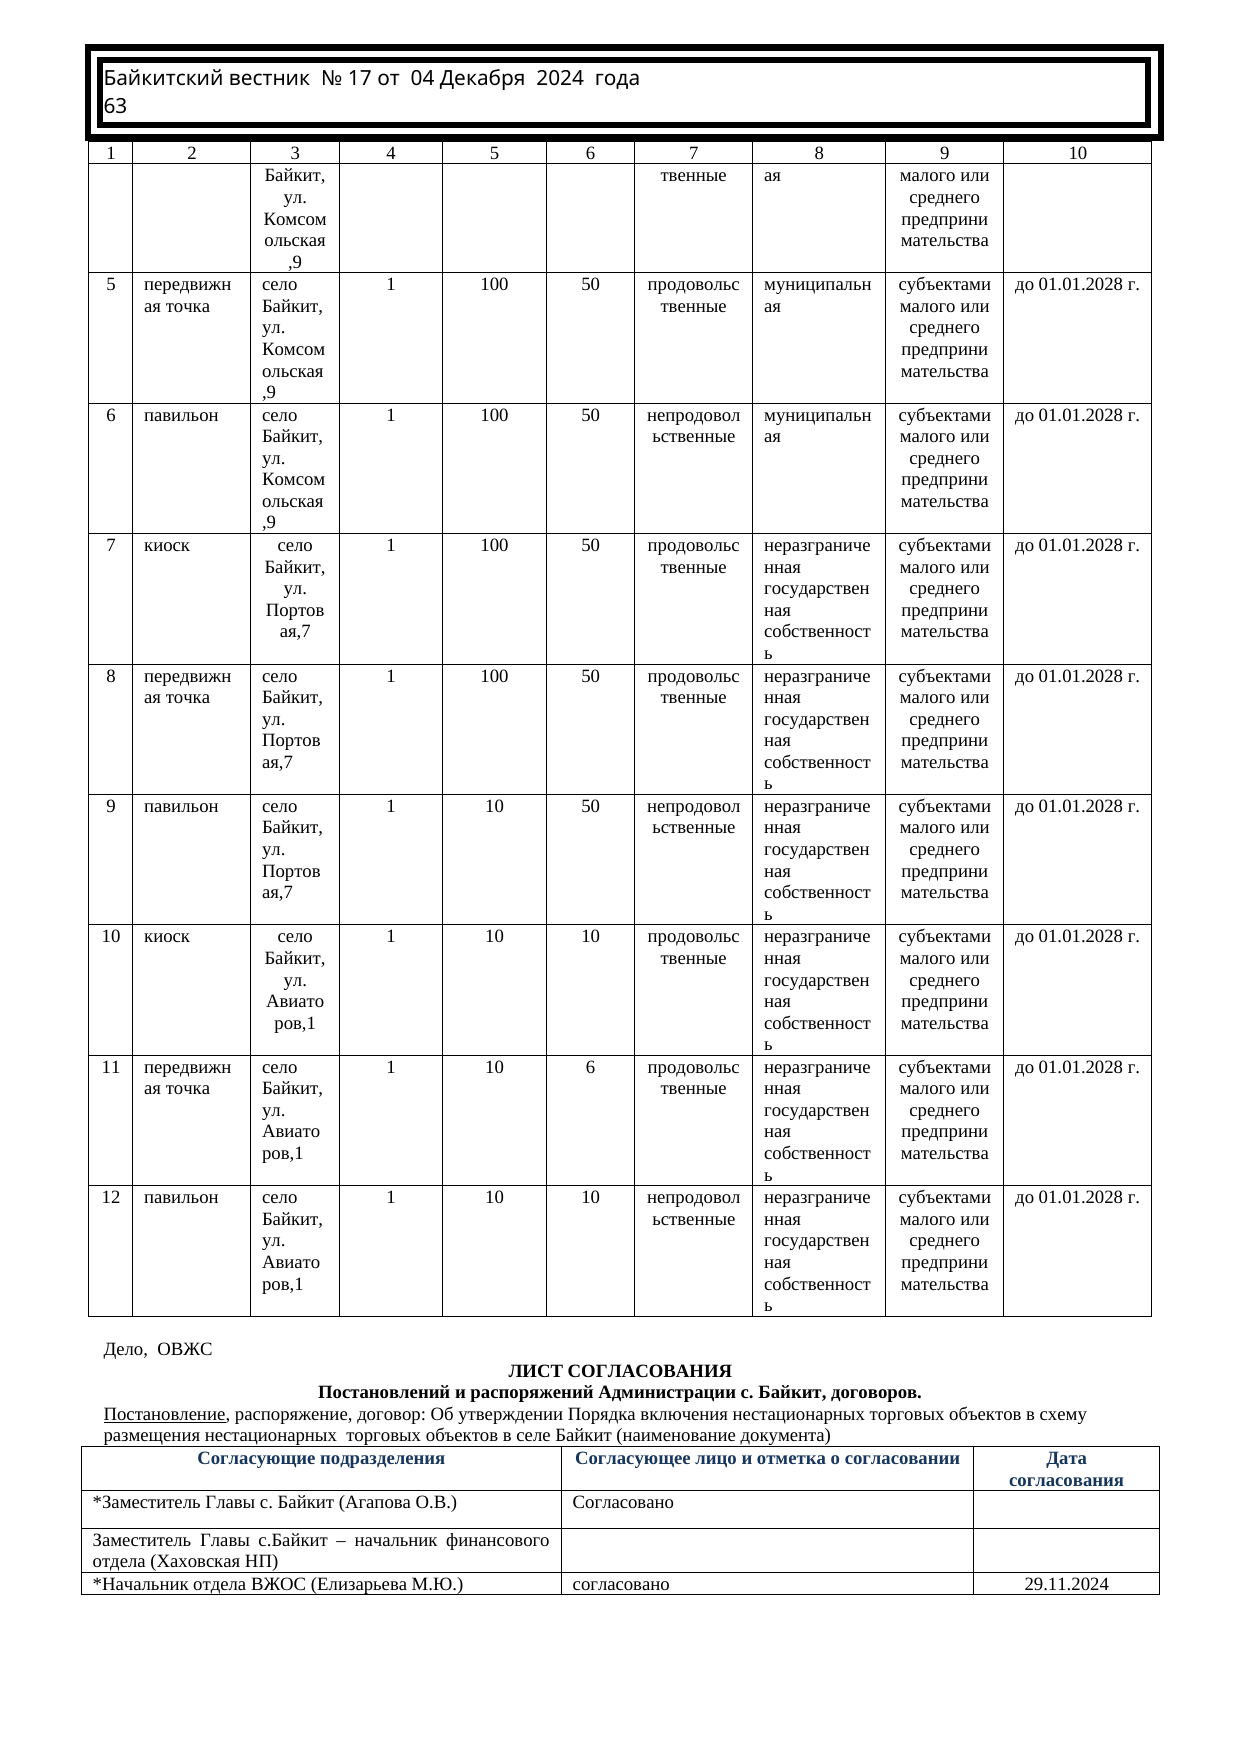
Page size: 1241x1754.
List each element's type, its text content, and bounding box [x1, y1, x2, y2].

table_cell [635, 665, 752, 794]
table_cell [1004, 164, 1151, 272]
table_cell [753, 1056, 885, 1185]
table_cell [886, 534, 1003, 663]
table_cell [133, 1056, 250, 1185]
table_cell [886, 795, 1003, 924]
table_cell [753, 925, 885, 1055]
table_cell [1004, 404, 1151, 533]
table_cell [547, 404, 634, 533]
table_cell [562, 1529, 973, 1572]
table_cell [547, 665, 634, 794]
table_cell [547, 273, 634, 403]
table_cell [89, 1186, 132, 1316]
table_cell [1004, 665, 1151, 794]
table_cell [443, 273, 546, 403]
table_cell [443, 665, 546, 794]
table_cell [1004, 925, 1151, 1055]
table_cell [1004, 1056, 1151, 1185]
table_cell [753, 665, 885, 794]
text Дело, ОВЖС [103, 1338, 1137, 1360]
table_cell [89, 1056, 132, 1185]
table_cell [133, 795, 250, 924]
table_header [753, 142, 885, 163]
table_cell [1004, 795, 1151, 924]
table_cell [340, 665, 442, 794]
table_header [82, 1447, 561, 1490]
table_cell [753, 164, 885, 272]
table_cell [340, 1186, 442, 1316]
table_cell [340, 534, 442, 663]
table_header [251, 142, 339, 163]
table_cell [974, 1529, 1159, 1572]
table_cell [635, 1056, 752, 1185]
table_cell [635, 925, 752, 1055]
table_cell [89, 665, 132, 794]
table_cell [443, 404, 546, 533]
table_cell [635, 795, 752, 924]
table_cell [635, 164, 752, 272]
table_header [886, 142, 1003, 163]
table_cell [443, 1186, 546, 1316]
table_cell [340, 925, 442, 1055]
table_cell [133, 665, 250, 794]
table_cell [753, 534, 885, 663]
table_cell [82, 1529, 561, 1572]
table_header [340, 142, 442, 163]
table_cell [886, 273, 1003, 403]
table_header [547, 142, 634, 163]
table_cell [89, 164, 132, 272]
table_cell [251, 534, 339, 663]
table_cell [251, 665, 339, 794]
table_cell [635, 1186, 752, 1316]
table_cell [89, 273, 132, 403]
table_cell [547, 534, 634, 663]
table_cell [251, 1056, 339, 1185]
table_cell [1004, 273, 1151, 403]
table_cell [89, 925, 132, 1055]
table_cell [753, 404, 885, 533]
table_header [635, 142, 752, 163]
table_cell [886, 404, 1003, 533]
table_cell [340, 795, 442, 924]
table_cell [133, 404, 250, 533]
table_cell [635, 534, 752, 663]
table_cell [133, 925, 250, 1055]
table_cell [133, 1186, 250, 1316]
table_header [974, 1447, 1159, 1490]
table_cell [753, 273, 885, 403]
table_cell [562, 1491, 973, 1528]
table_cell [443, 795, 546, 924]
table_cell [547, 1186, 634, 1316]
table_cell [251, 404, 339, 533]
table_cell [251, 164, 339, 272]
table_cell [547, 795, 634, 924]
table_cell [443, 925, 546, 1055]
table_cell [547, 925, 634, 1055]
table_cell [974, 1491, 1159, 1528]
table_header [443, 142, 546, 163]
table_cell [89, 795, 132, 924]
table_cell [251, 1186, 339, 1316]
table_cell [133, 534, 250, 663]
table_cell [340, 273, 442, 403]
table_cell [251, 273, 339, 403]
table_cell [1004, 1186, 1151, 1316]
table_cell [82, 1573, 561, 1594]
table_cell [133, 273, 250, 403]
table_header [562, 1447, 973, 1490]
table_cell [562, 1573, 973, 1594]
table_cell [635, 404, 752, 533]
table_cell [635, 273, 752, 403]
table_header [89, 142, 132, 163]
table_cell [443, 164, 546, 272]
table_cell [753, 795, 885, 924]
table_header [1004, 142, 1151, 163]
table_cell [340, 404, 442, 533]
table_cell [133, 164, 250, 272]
text ЛИСТ СОГЛАСОВАНИЯ [103, 1360, 1137, 1381]
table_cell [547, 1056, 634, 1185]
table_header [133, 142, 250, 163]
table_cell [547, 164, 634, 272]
text Постановление, распоряжение, договор: Об утверждении Порядка включения нестационарных торговых объектов в схему размещения нестационарных торговых объектов в селе Байкит (наименование документа) [103, 1403, 1137, 1446]
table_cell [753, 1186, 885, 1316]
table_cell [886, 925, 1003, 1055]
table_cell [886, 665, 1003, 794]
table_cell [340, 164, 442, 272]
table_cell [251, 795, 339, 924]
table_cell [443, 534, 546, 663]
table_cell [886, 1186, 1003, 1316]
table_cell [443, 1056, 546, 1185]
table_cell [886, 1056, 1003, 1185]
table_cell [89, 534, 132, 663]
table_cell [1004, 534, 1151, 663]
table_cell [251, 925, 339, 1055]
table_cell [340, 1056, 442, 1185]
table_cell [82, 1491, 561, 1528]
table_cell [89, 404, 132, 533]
text Постановлений и распоряжений Администрации с. Байкит, договоров. [103, 1381, 1137, 1403]
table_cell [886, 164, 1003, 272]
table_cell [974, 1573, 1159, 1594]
